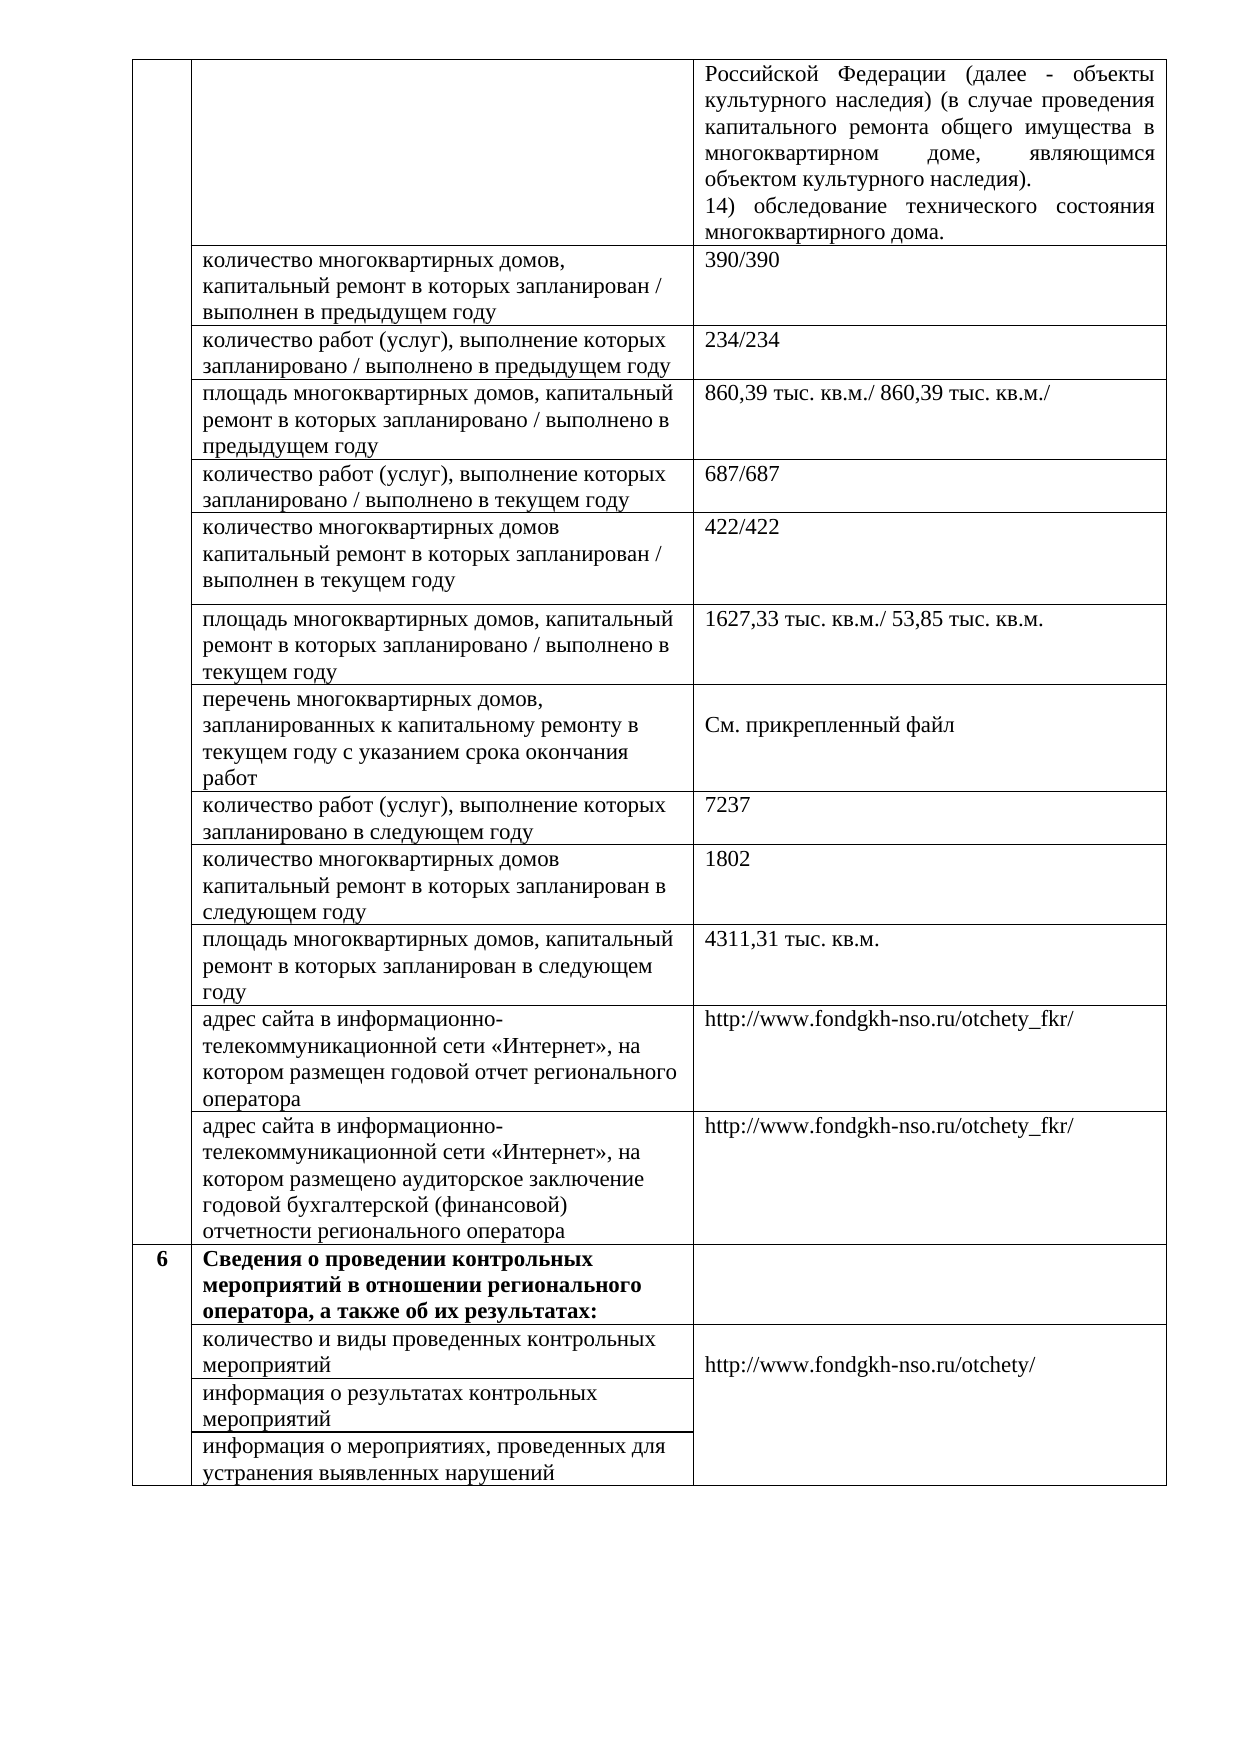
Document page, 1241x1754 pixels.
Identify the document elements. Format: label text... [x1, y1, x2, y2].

table_cell количество многоквартирных домов капитальный ремонт в которых запланирован в следующем году [192, 845, 693, 924]
table_cell количество и виды проведенных контрольных мероприятий [192, 1325, 693, 1378]
table_cell количество работ (услуг), выполнение которых запланировано / выполнено в предыдущем году [192, 326, 693, 378]
table_cell перечень многоквартирных домов, запланированных к капитальному ремонту в текущем году с указанием срока окончания работ [192, 685, 693, 791]
table_cell См. прикрепленный файл [694, 685, 1166, 791]
table_cell площадь многоквартирных домов, капитальный ремонт в которых запланирован в следующем году [192, 925, 693, 1004]
table_cell 422/422 [694, 513, 1166, 604]
table_cell http://www.fondgkh-nso.ru/otchety_fkr/ [694, 1006, 1166, 1111]
table_cell 1802 [694, 845, 1166, 924]
table_cell площадь многоквартирных домов, капитальный ремонт в которых запланировано / выполнено в предыдущем году [192, 380, 693, 458]
table_cell количество работ (услуг), выполнение которых запланировано / выполнено в текущем году [192, 460, 693, 512]
table_cell 7237 [694, 792, 1166, 844]
table_cell 4311,31 тыс. кв.м. [694, 925, 1166, 1004]
table_cell 6 [133, 1245, 191, 1485]
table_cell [192, 60, 693, 244]
table_cell http://www.fondgkh-nso.ru/otchety/ [694, 1325, 1166, 1485]
table_cell http://www.fondgkh-nso.ru/otchety_fkr/ [694, 1112, 1166, 1244]
table_cell количество многоквартирных домов, капитальный ремонт в которых запланирован / выполнен в предыдущем году [192, 246, 693, 325]
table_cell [694, 60, 1166, 244]
table_cell 390/390 [694, 246, 1166, 325]
table_cell [694, 1245, 1166, 1324]
table_cell количество многоквартирных домов капитальный ремонт в которых запланирован / выполнен в текущем году [192, 513, 693, 604]
table_cell 1627,33 тыс. кв.м./ 53,85 тыс. кв.м. [694, 605, 1166, 684]
table_cell Сведения о проведении контрольных мероприятий в отношении регионального оператора, а также об их результатах: [192, 1245, 693, 1324]
table_cell адрес сайта в информационно-телекоммуникационной сети «Интернет», на котором размещен годовой отчет регионального оператора [192, 1006, 693, 1111]
table_cell информация о результатах контрольных мероприятий [192, 1379, 693, 1431]
table_cell 860,39 тыс. кв.м./ 860,39 тыс. кв.м./ [694, 380, 1166, 458]
table_cell информация о мероприятиях, проведенных для устранения выявленных нарушений [192, 1433, 693, 1485]
table_cell 234/234 [694, 326, 1166, 378]
table_cell адрес сайта в информационно-телекоммуникационной сети «Интернет», на котором размещено аудиторское заключение годовой бухгалтерской (финансовой) отчетности регионального оператора [192, 1112, 693, 1244]
table_cell количество работ (услуг), выполнение которых запланировано в следующем году [192, 792, 693, 844]
table_cell 687/687 [694, 460, 1166, 512]
table_cell площадь многоквартирных домов, капитальный ремонт в которых запланировано / выполнено в текущем году [192, 605, 693, 684]
